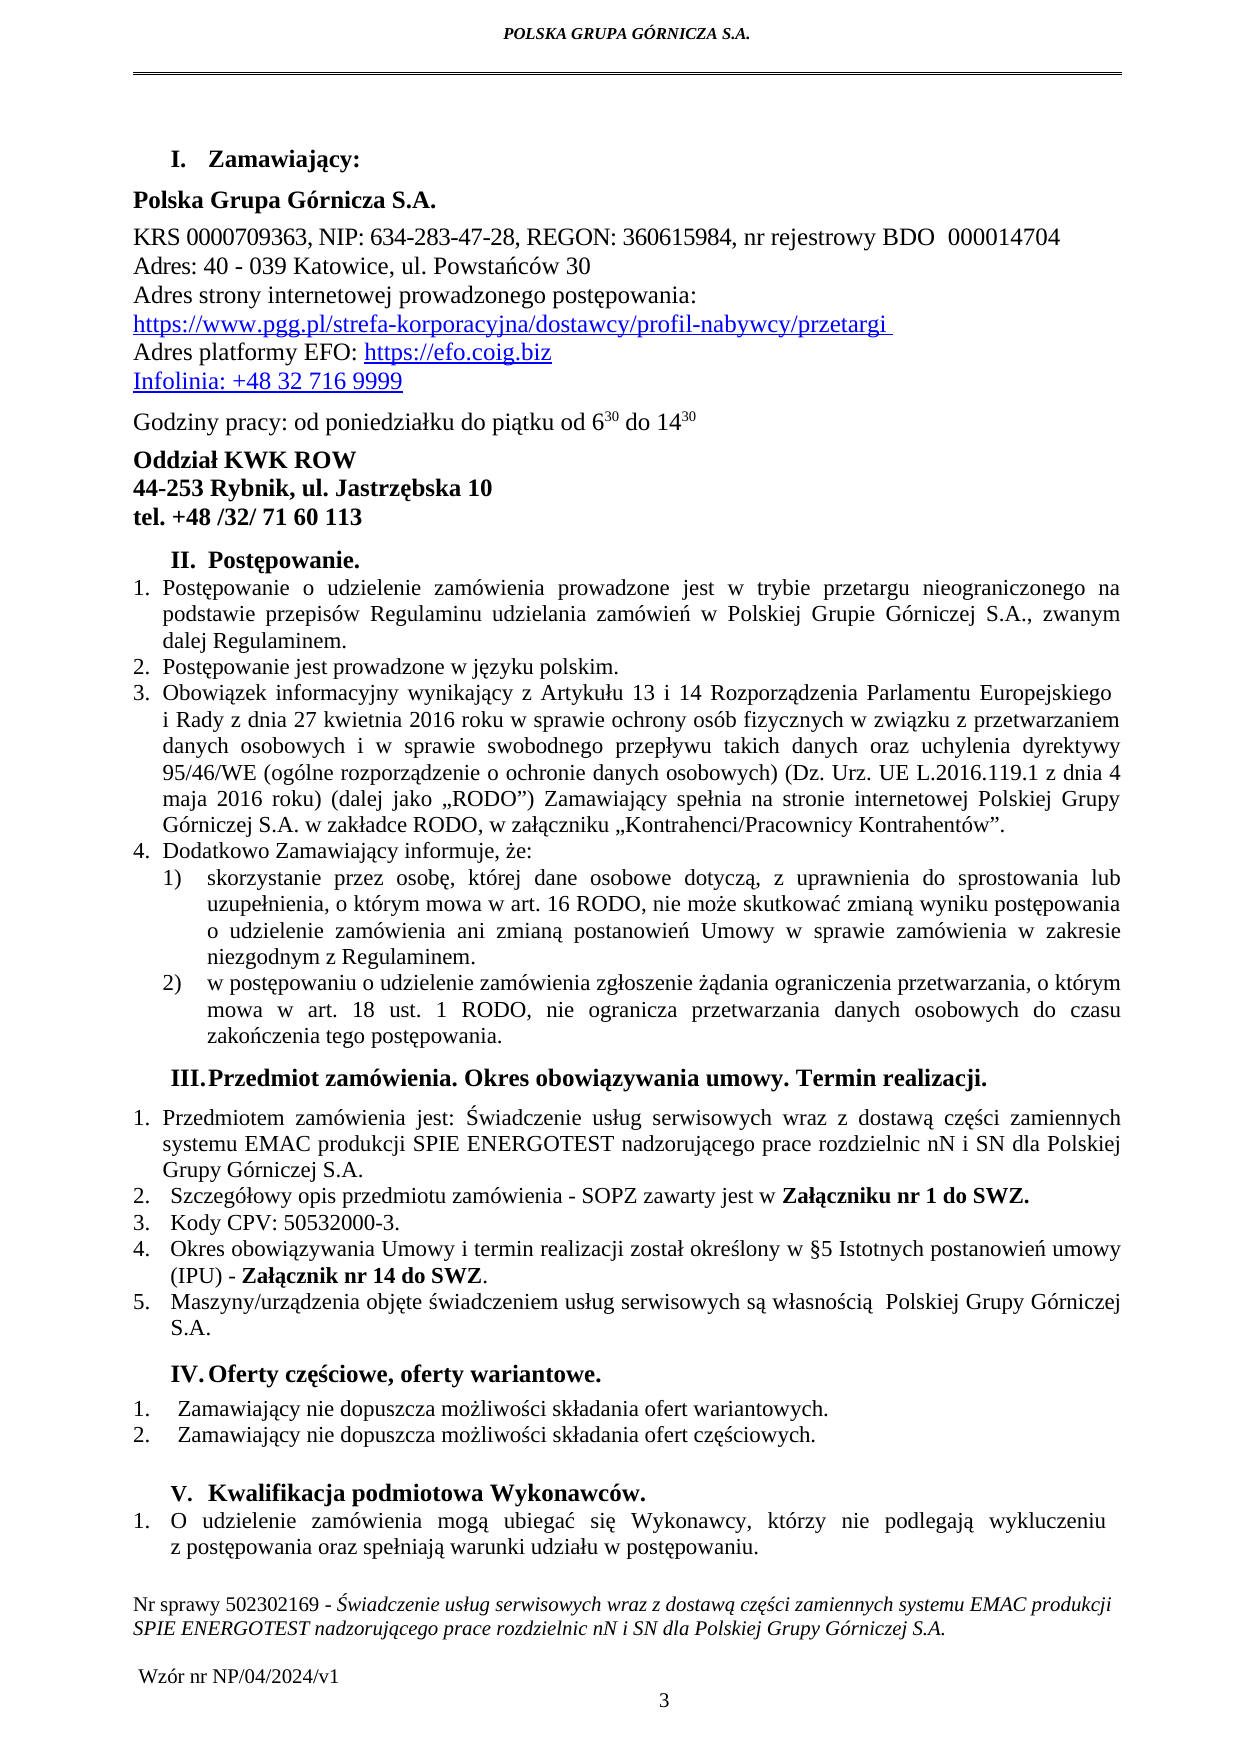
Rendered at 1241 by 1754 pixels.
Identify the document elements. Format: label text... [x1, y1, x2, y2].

list Postępowanie jest prowadzone w języku polskim. [133, 653, 1122, 679]
list Zamawiający: [170, 144, 1122, 173]
text Godziny pracy: od poniedziałku do piątku od 630 do 1430 [133, 407, 1122, 436]
list Kody CPV: 50532000-3. [133, 1209, 1122, 1235]
list Przedmiot zamówienia. Okres obowiązywania umowy. Termin realizacji. [170, 1063, 1122, 1092]
list Maszyny/urządzenia objęte świadczeniem usług serwisowych są własnością Polskiej Grupy Górniczej S.A. [133, 1288, 1122, 1341]
list O udzielenie zamówienia mogą ubiegać się Wykonawcy, którzy nie podlegają wykluczeniu z postępowania oraz spełniają warunki udziału w postępowaniu. [133, 1507, 1122, 1559]
text https://www.pgg.pl/strefa-korporacyjna/dostawcy/profil-nabywcy/przetargi [133, 309, 1122, 337]
text KRS 0000709363, NIP: 634-283-47-28, REGON: 360615984, nr rejestrowy BDO 000014704 [133, 222, 1122, 251]
list Przedmiotem zamówienia jest: Świadczenie usług serwisowych wraz z dostawą części zamiennych systemu EMAC produkcji SPIE ENERGOTEST nadzorującego prace rozdzielnic nN i SN dla Polskiej Grupy Górniczej S.A. [133, 1103, 1122, 1183]
list Szczegółowy opis przedmiotu zamówienia - SOPZ zawarty jest w Załączniku nr 1 do SWZ. [133, 1183, 1122, 1209]
list Zamawiający nie dopuszcza możliwości składania ofert wariantowych. [133, 1395, 1122, 1421]
list skorzystanie przez osobę, której dane osobowe dotyczą, z uprawnienia do sprostowania lub uzupełnienia, o którym mowa w art. 16 RODO, nie może skutkować zmianą wyniku postępowania o udzielenie zamówienia ani zmianą postanowień Umowy w sprawie zamówienia w zakresie niezgodnym z Regulaminem. [162, 864, 1122, 969]
list Oferty częściowe, oferty wariantowe. [170, 1359, 1122, 1387]
list Okres obowiązywania Umowy i termin realizacji został określony w §5 Istotnych postanowień umowy (IPU) - Załącznik nr 14 do SWZ. [133, 1235, 1122, 1288]
text Adres: 40 - 039 Katowice, ul. Powstańców 30 [133, 251, 1122, 280]
list Kwalifikacja podmiotowa Wykonawców. [170, 1478, 1122, 1507]
text Polska Grupa Górnicza S.A. [133, 185, 1122, 214]
list Postępowanie. [170, 545, 1122, 574]
list w postępowaniu o udzielenie zamówienia zgłoszenie żądania ograniczenia przetwarzania, o którym mowa w art. 18 ust. 1 RODO, nie ogranicza przetwarzania danych osobowych do czasu zakończenia tego postępowania. [162, 969, 1122, 1048]
list Postępowanie o udzielenie zamówienia prowadzone jest w trybie przetargu nieograniczonego na podstawie przepisów Regulaminu udzielania zamówień w Polskiej Grupie Górniczej S.A., zwanym dalej Regulaminem. [133, 574, 1122, 653]
list Dodatkowo Zamawiający informuje, że: [133, 838, 1122, 864]
list Obowiązek informacyjny wynikający z Artykułu 13 i 14 Rozporządzenia Parlamentu Europejskiego i Rady z dnia 27 kwietnia 2016 roku w sprawie ochrony osób fizycznych w związku z przetwarzaniem danych osobowych i w sprawie swobodnego przepływu takich danych oraz uchylenia dyrektywy 95/46/WE (ogólne rozporządzenie o ochronie danych osobowych) (Dz. Urz. UE L.2016.119.1 z dnia 4 maja 2016 roku) (dalej jako „RODO”) Zamawiający spełnia na stronie internetowej Polskiej Grupy Górniczej S.A. w zakładce RODO, w załączniku „Kontrahenci/Pracownicy Kontrahentów”. [133, 679, 1122, 838]
text Adres platformy EFO: https://efo.coig.biz [133, 337, 1122, 366]
list Zamawiający nie dopuszcza możliwości składania ofert częściowych. [133, 1421, 1122, 1447]
text Infolinia: +48 32 716 9999 [133, 366, 1122, 395]
text Oddział KWK ROW [133, 445, 1122, 473]
text tel. +48 /32/ 71 60 113 [133, 502, 1122, 531]
text Adres strony internetowej prowadzonego postępowania: [133, 280, 1122, 309]
text 44-253 Rybnik, ul. Jastrzębska 10 [133, 473, 1122, 502]
